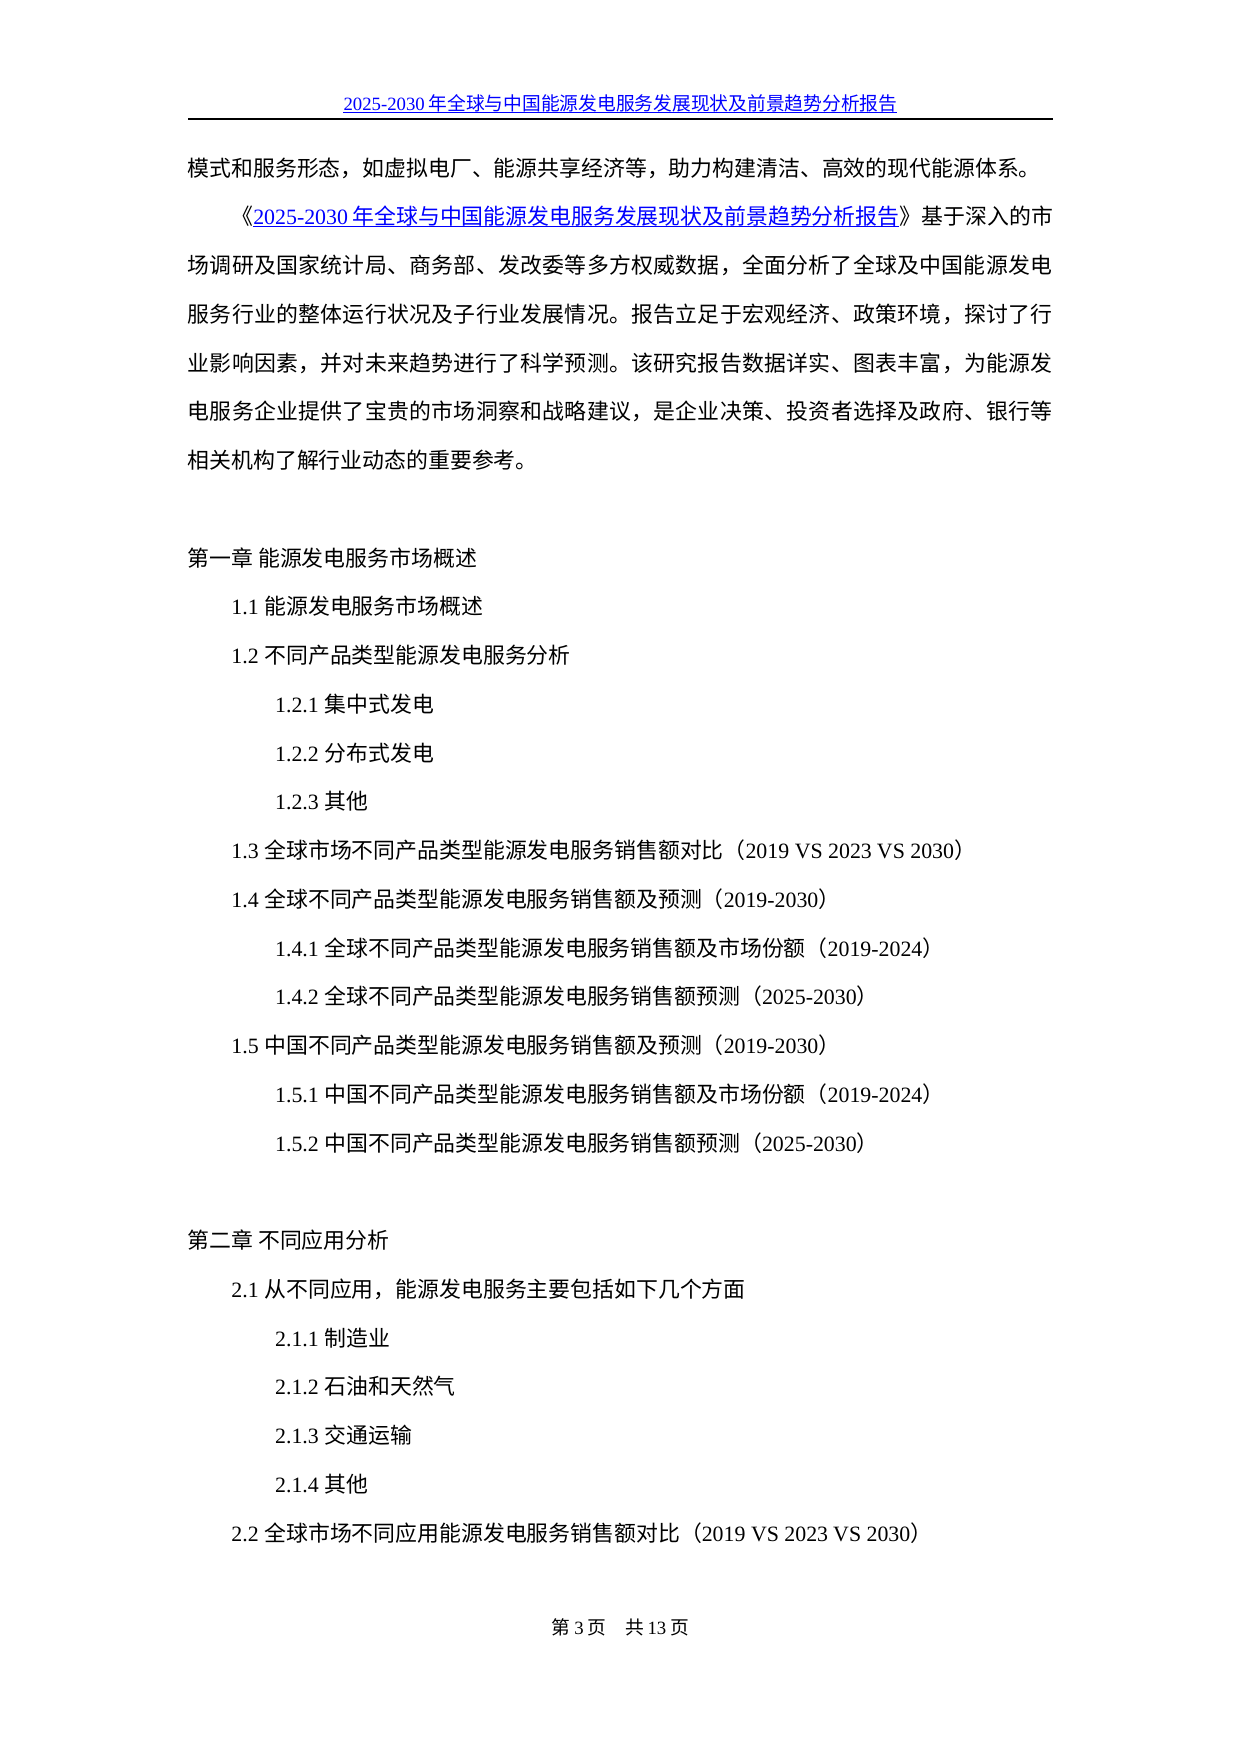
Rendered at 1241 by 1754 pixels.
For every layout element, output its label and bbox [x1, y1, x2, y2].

text [187, 150, 1053, 1548]
